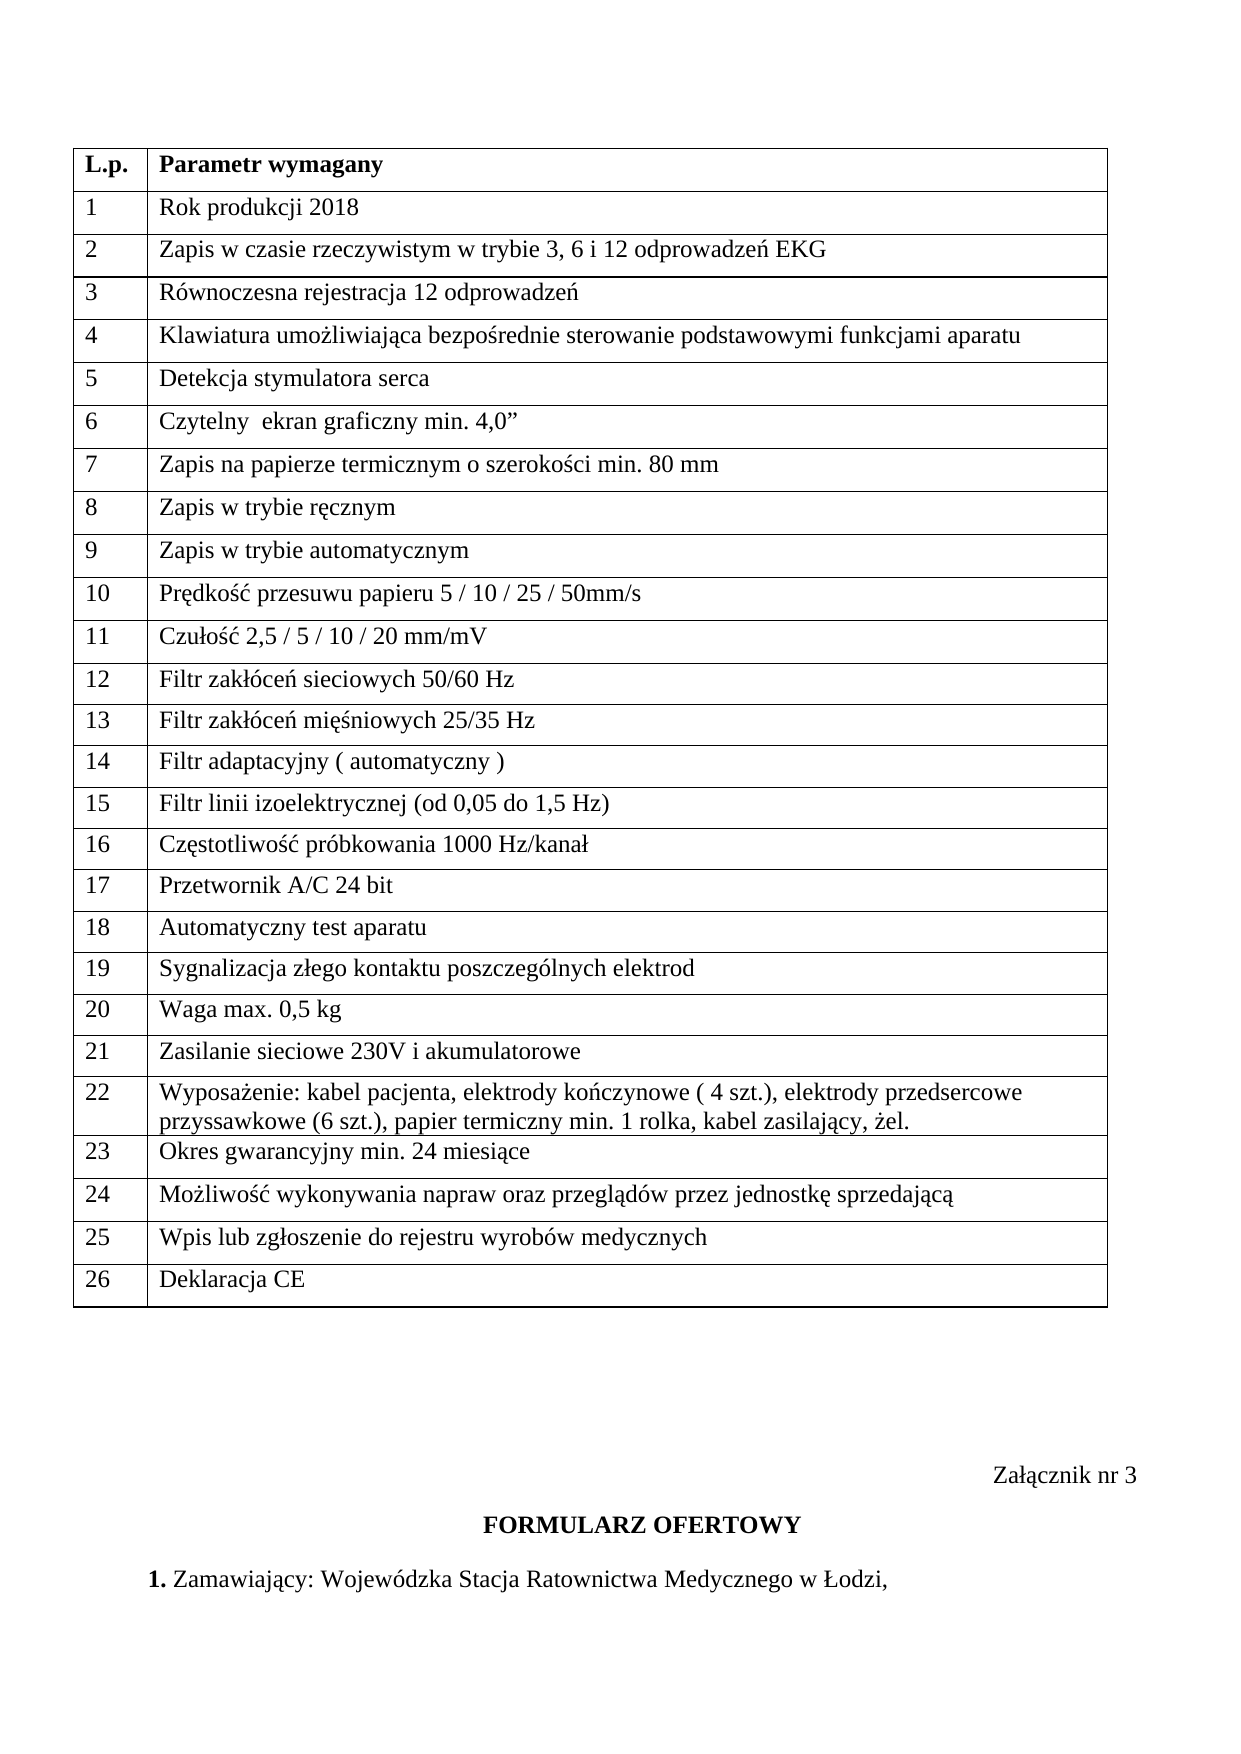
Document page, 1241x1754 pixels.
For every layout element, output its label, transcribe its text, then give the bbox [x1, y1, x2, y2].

table_cell 10 [74, 578, 147, 620]
table_cell 6 [74, 406, 147, 448]
table_cell 26 [74, 1265, 147, 1306]
table_cell Wyposażenie: kabel pacjenta, elektrody kończynowe ( 4 szt.), elektrody przedsercowe przyssawkowe (6 szt.), papier termiczny min. 1 rolka, kabel zasilający, żel. [148, 1077, 1107, 1135]
table_cell 18 [74, 912, 147, 952]
table_cell Równoczesna rejestracja 12 odprowadzeń [148, 278, 1107, 319]
table_cell Czytelny ekran graficzny min. 4,0” [148, 406, 1107, 448]
table_cell Waga max. 0,5 kg [148, 995, 1107, 1035]
table_cell 17 [74, 870, 147, 911]
table_cell 23 [74, 1136, 147, 1178]
table_cell Detekcja stymulatora serca [148, 363, 1107, 405]
table_cell 22 [74, 1077, 147, 1135]
table_cell Sygnalizacja złego kontaktu poszczególnych elektrod [148, 953, 1107, 993]
table_cell 15 [74, 788, 147, 828]
table_cell 19 [74, 953, 147, 993]
table_cell 1 [74, 192, 147, 233]
table_cell Wpis lub zgłoszenie do rejestru wyrobów medycznych [148, 1222, 1107, 1263]
table_cell 9 [74, 535, 147, 577]
table_cell 5 [74, 363, 147, 405]
table_cell Filtr zakłóceń sieciowych 50/60 Hz [148, 664, 1107, 704]
table_cell 7 [74, 449, 147, 491]
table_cell 2 [74, 235, 147, 276]
table_cell 24 [74, 1179, 147, 1221]
table_cell 13 [74, 705, 147, 745]
table_cell Zasilanie sieciowe 230V i akumulatorowe [148, 1036, 1107, 1076]
table_cell Czułość 2,5 / 5 / 10 / 20 mm/mV [148, 621, 1107, 663]
table_cell Możliwość wykonywania napraw oraz przeglądów przez jednostkę sprzedającą [148, 1179, 1107, 1221]
table_cell Deklaracja CE [148, 1265, 1107, 1306]
text FORMULARZ OFERTOWY [148, 1510, 1137, 1539]
table_cell Prędkość przesuwu papieru 5 / 10 / 25 / 50mm/s [148, 578, 1107, 620]
table_cell 25 [74, 1222, 147, 1263]
table_cell Zapis w czasie rzeczywistym w trybie 3, 6 i 12 odprowadzeń EKG [148, 235, 1107, 276]
table_cell Przetwornik A/C 24 bit [148, 870, 1107, 911]
table_cell 21 [74, 1036, 147, 1076]
table_cell Zapis w trybie ręcznym [148, 492, 1107, 534]
table_cell 14 [74, 746, 147, 787]
table_cell Zapis w trybie automatycznym [148, 535, 1107, 577]
table_cell Rok produkcji 2018 [148, 192, 1107, 233]
table_header Parametr wymagany [148, 149, 1107, 191]
table_cell 11 [74, 621, 147, 663]
table_cell 8 [74, 492, 147, 534]
table_cell Filtr linii izoelektrycznej (od 0,05 do 1,5 Hz) [148, 788, 1107, 828]
table_cell 3 [74, 278, 147, 319]
table_cell Klawiatura umożliwiająca bezpośrednie sterowanie podstawowymi funkcjami aparatu [148, 320, 1107, 362]
table_cell Zapis na papierze termicznym o szerokości min. 80 mm [148, 449, 1107, 491]
table_cell Automatyczny test aparatu [148, 912, 1107, 952]
table_cell 20 [74, 995, 147, 1035]
table_cell Okres gwarancyjny min. 24 miesiące [148, 1136, 1107, 1178]
table_cell 4 [74, 320, 147, 362]
table_cell Filtr adaptacyjny ( automatyczny ) [148, 746, 1107, 787]
table_cell 16 [74, 829, 147, 869]
table_cell Częstotliwość próbkowania 1000 Hz/kanał [148, 829, 1107, 869]
text 1. Zamawiający: Wojewódzka Stacja Ratownictwa Medycznego w Łodzi, [148, 1564, 1137, 1593]
table_cell 12 [74, 664, 147, 704]
table_cell Filtr zakłóceń mięśniowych 25/35 Hz [148, 705, 1107, 745]
text Załącznik nr 3 [148, 1461, 1137, 1489]
table_header L.p. [74, 149, 147, 191]
